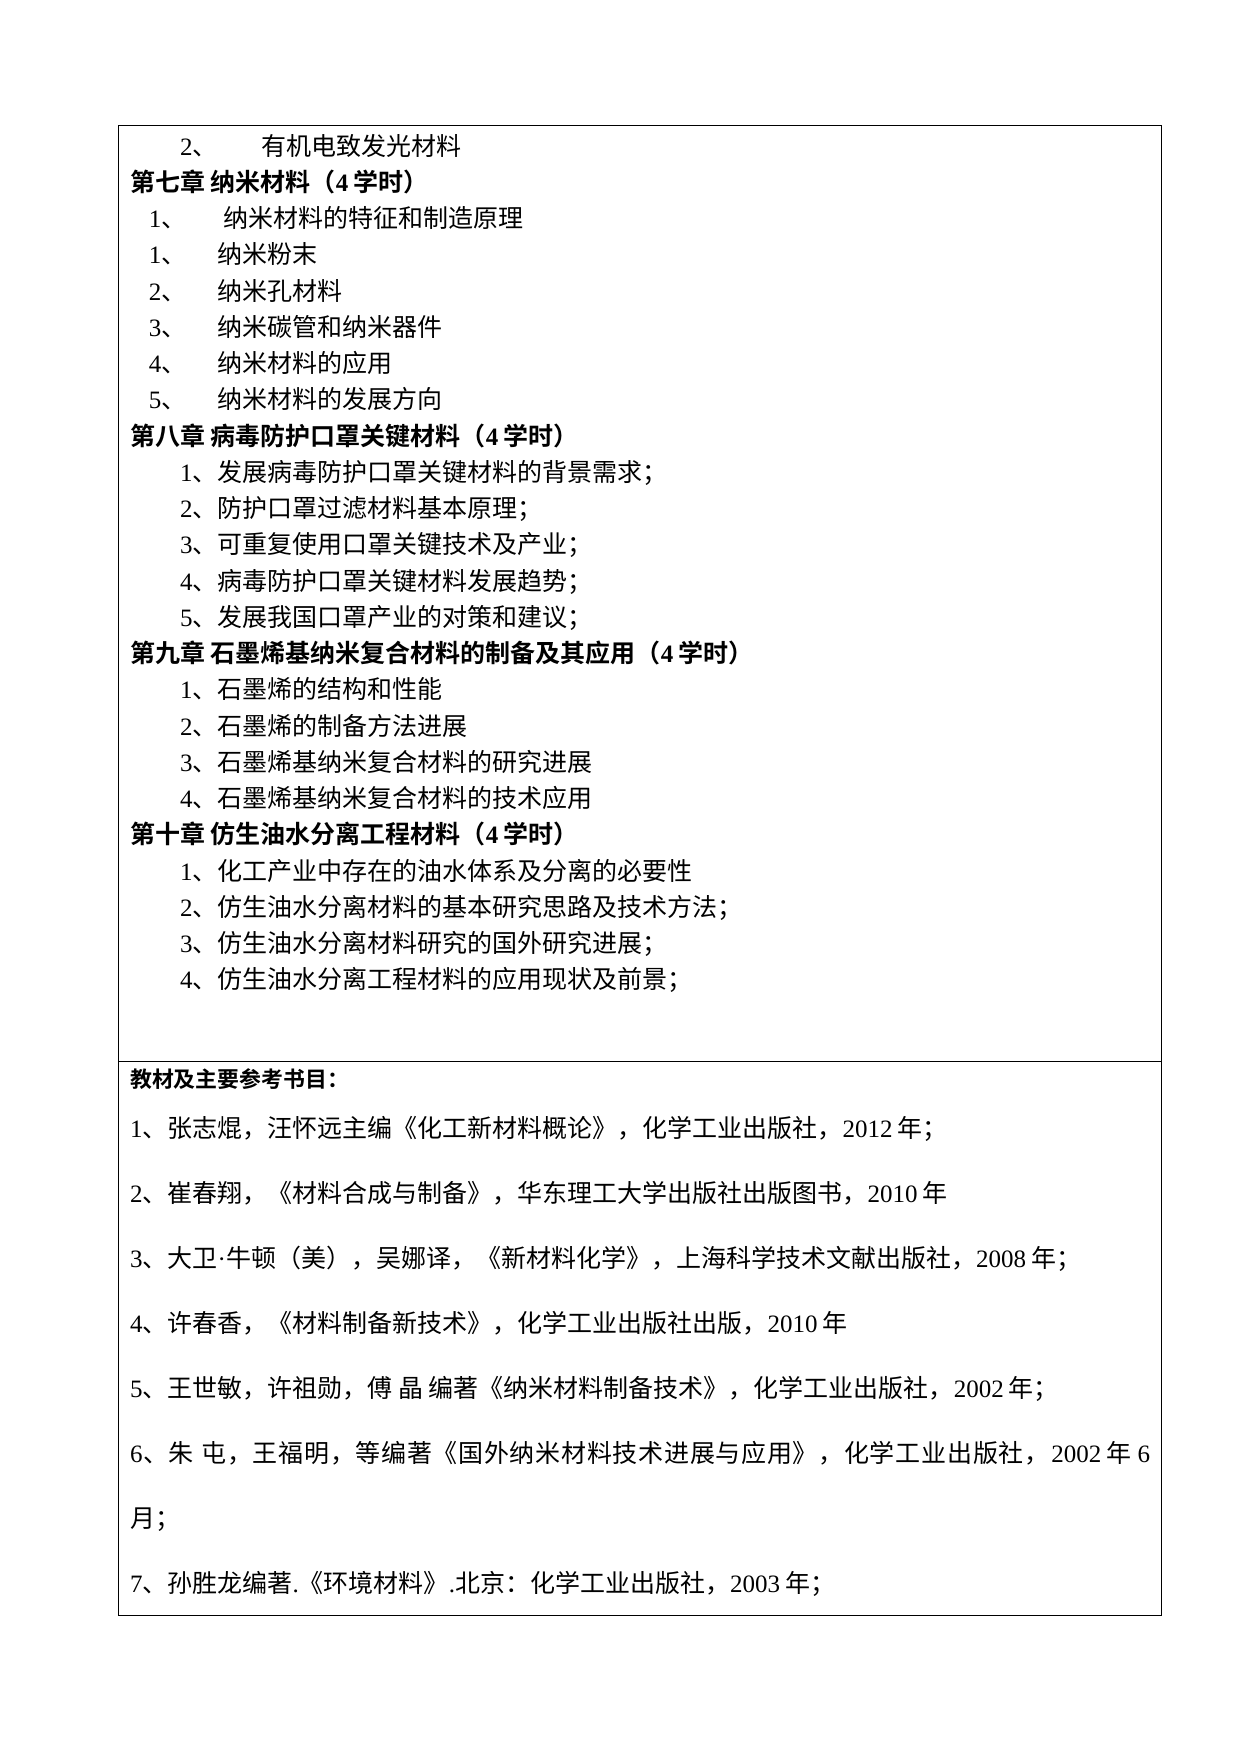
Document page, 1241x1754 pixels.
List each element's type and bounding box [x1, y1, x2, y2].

table_cell [119, 126, 1161, 1061]
table_cell [119, 1062, 1161, 1614]
